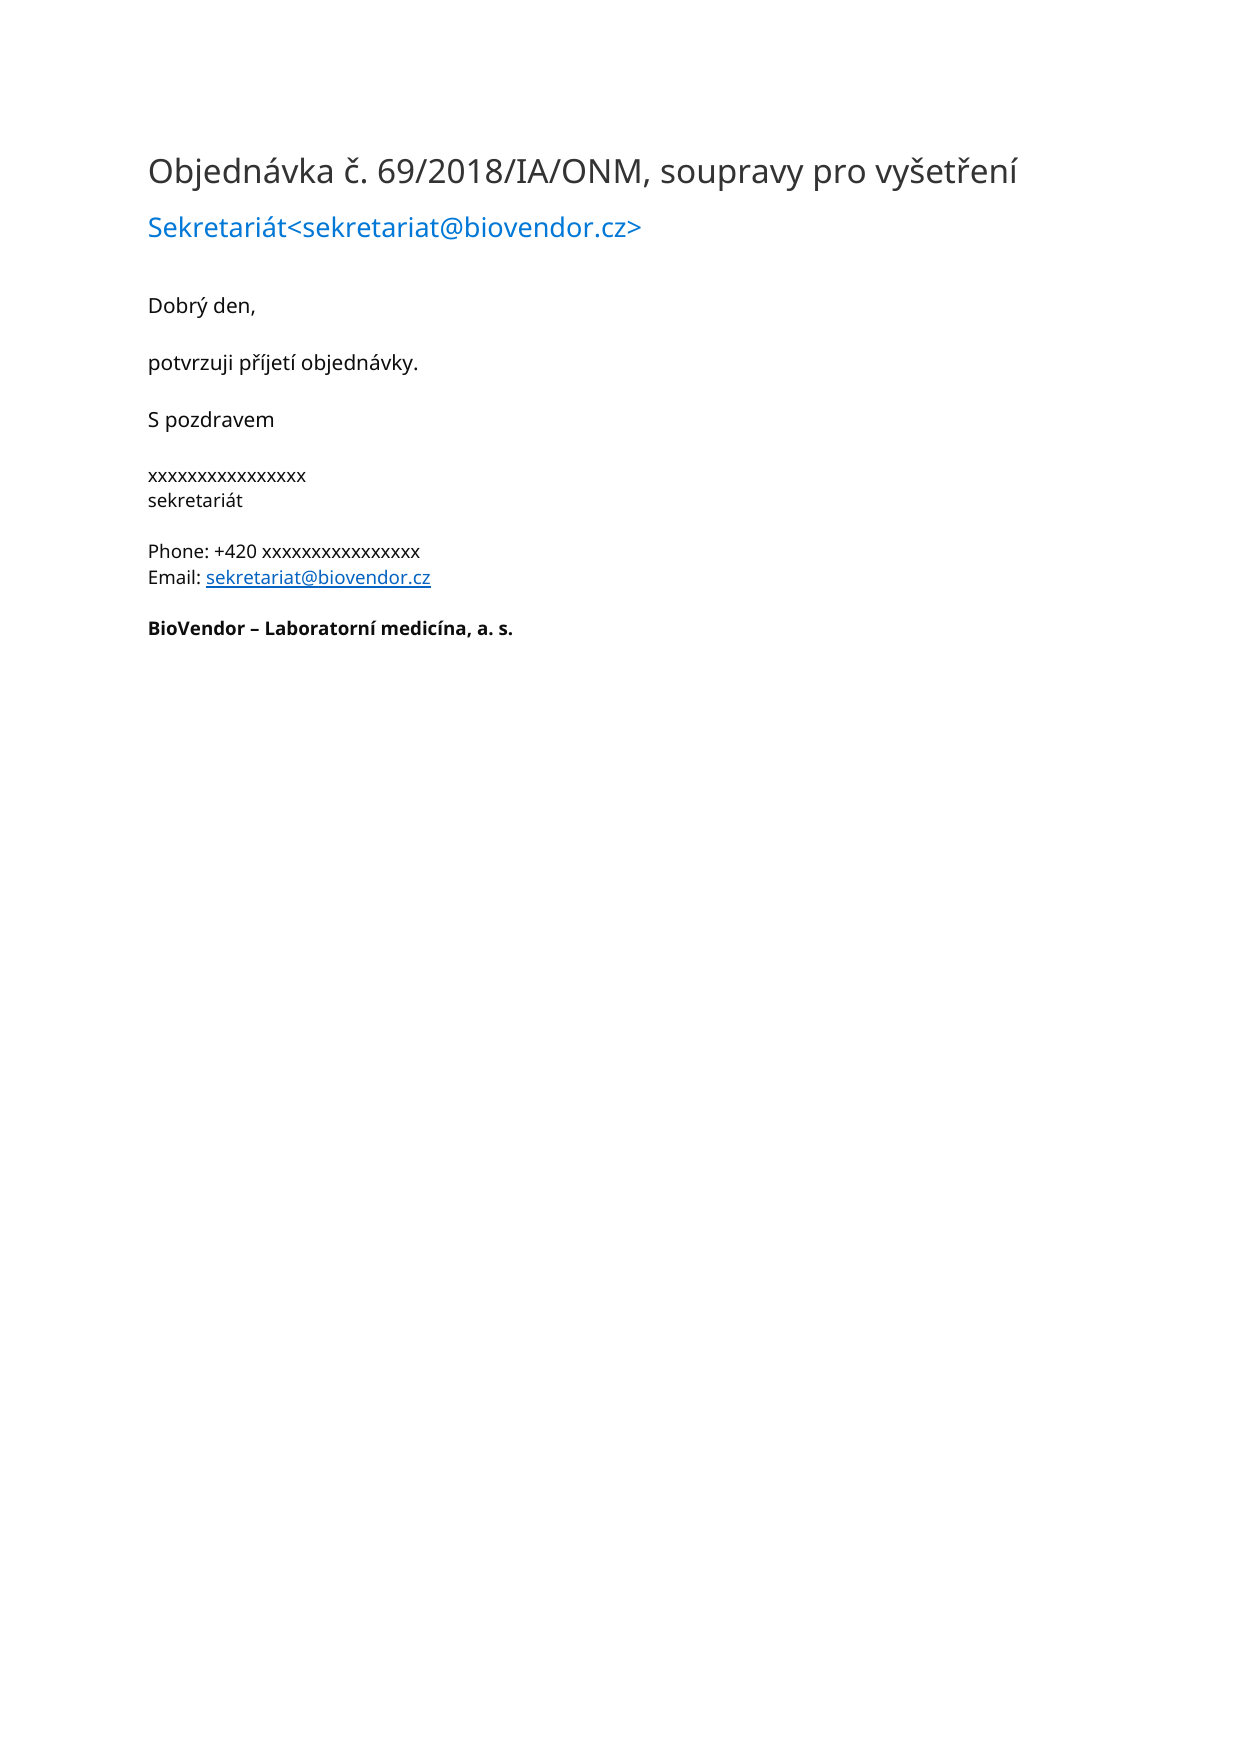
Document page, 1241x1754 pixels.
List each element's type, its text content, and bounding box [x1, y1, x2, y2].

text Sekretariát<sekretariat@biovendor.cz> [148, 209, 1093, 246]
text sekretariát [148, 488, 1093, 513]
text Phone: +420 xxxxxxxxxxxxxxxx [148, 539, 1093, 564]
text Email: sekretariat@biovendor.cz [148, 564, 1093, 590]
text Dobrý den, [148, 292, 1093, 320]
text xxxxxxxxxxxxxxxx [148, 462, 1093, 488]
text potvrzuji příjetí objednávky. [148, 348, 1093, 377]
text Objednávka č. 69/2018/IA/ONM, soupravy pro vyšetření [148, 148, 1093, 193]
text S pozdravem [148, 405, 1093, 434]
text BioVendor – Laboratorní medicína, a. s. [148, 615, 1093, 641]
